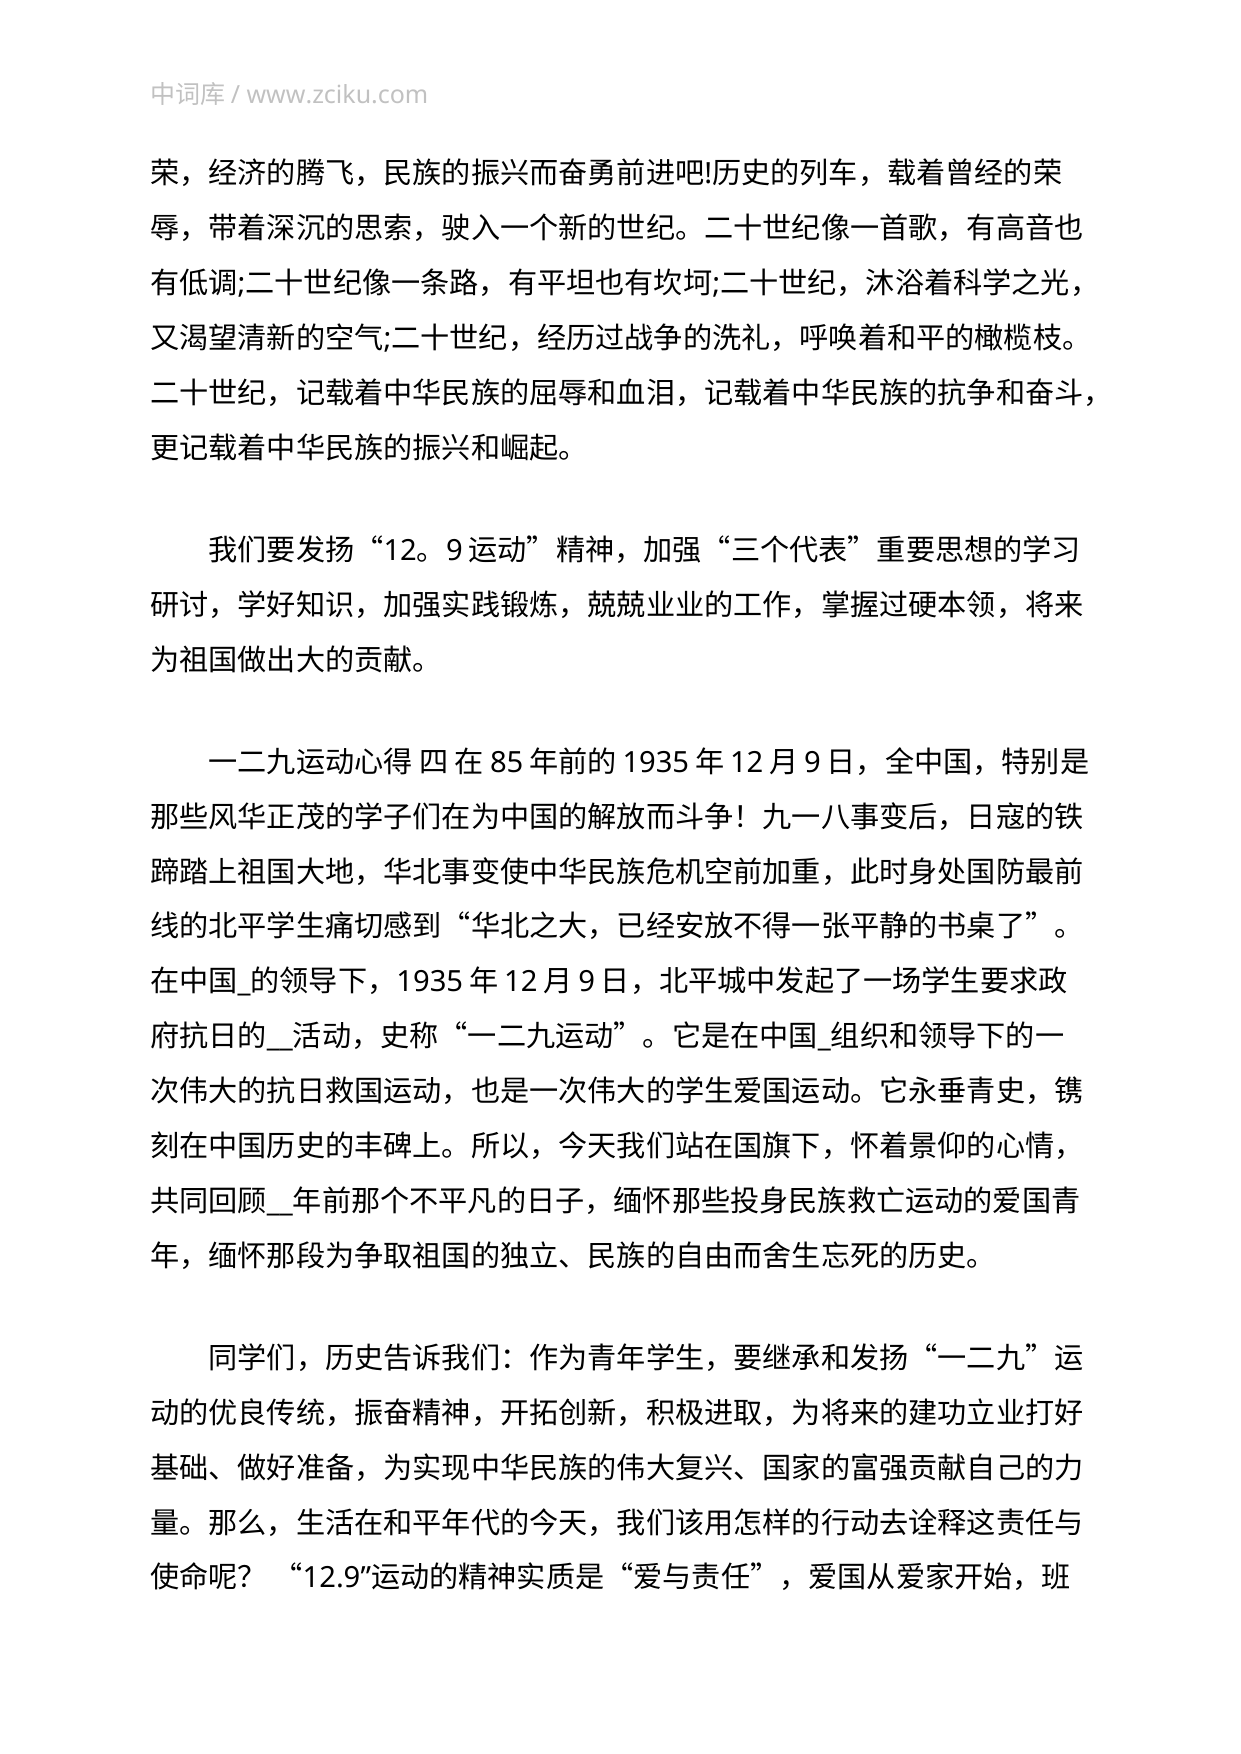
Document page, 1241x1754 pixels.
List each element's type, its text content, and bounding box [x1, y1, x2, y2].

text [150, 150, 1090, 467]
text 我们要发扬“12。9运动”精神，加强“三个代表”重要思想的学习研讨，学好知识，加强实践锻炼，兢兢业业的工作，掌握过硬本领，将来为祖国做出大的贡献。 [150, 527, 1090, 679]
text 一二九运动心得 四 在85年前的1935年12月9日，全中国，特别是那些风华正茂的学子们在为中国的解放而斗争！九一八事变后，日寇的铁蹄踏上祖国大地，华北事变使中华民族危机空前加重，此时身处国防最前线的北平学生痛切感到“华北之大，已经安放不得一张平静的书桌了”。在中国_的领导下，1935年12月9日，北平城中发起了一场学生要求政府抗日的__活动，史称“一二九运动”。它是在中国_组织和领导下的一次伟大的抗日救国运动，也是一次伟大的学生爱国运动。它永垂青史，镌刻在中国历史的丰碑上。所以，今天我们站在国旗下，怀着景仰的心情，共同回顾__年前那个不平凡的日子，缅怀那些投身民族救亡运动的爱国青年，缅怀那段为争取祖国的独立、民族的自由而舍生忘死的历史。 [150, 738, 1090, 1275]
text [150, 1334, 1090, 1596]
